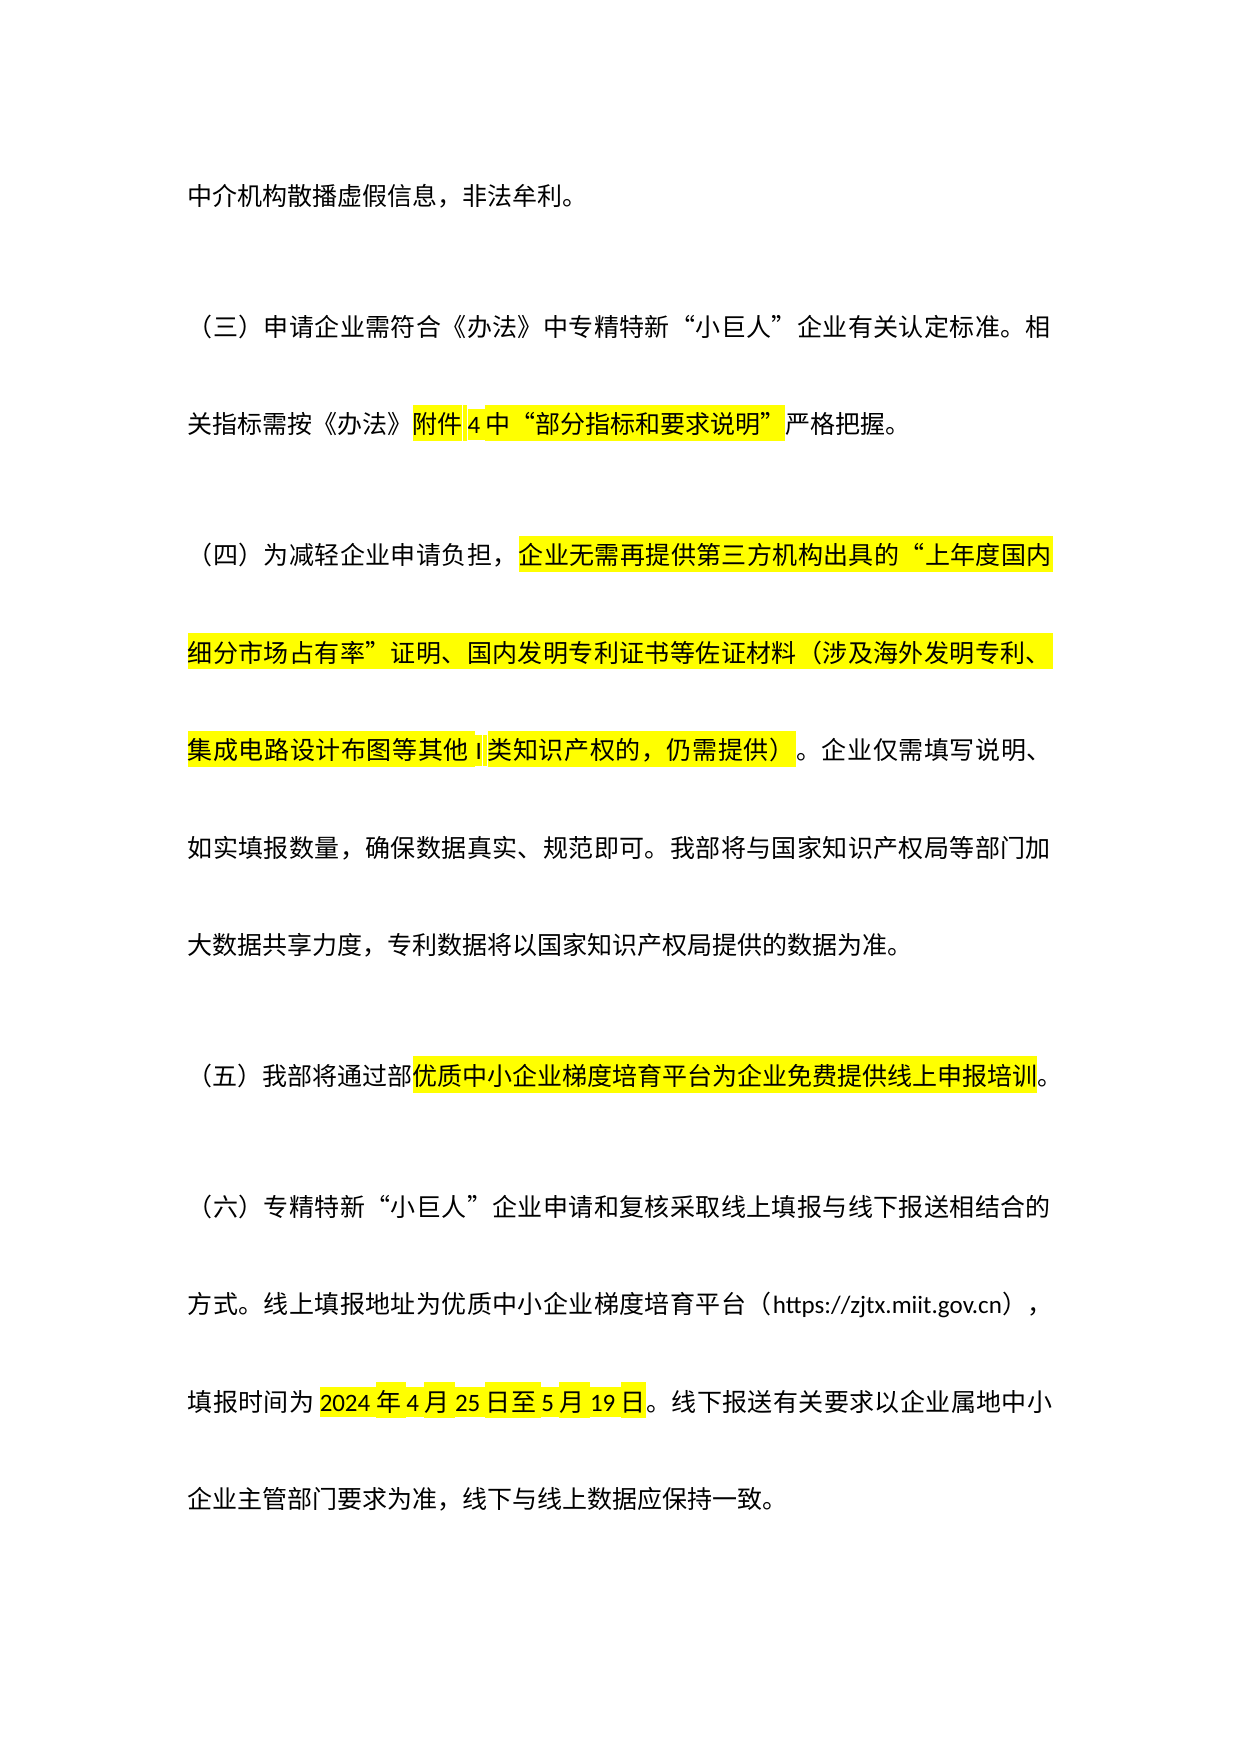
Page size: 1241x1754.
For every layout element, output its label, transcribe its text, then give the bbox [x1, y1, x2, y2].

text （五）我部将通过部优质中小企业梯度培育平台为企业免费提供线上申报培训。 [187, 1042, 1053, 1107]
text （六）专精特新“小巨人”企业申请和复核采取线上填报与线下报送相结合的方式。线上填报地址为优质中小企业梯度培育平台（https://zjtx.miit.gov.cn），填报时间为2024年4月25日至5月19日。线下报送有关要求以企业属地中小企业主管部门要求为准，线下与线上数据应保持一致。 [187, 1173, 1053, 1530]
text （四）为减轻企业申请负担，企业无需再提供第三方机构出具的“上年度国内细分市场占有率”证明、国内发明专利证书等佐证材料（涉及海外发明专利、集成电路设计布图等其他I类知识产权的，仍需提供）。企业仅需填写说明、如实填报数量，确保数据真实、规范即可。我部将与国家知识产权局等部门加大数据共享力度，专利数据将以国家知识产权局提供的数据为准。 [187, 521, 1053, 976]
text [187, 162, 1053, 227]
text （三）申请企业需符合《办法》中专精特新“小巨人”企业有关认定标准。相关指标需按《办法》附件4中“部分指标和要求说明”严格把握。 [187, 293, 1053, 455]
